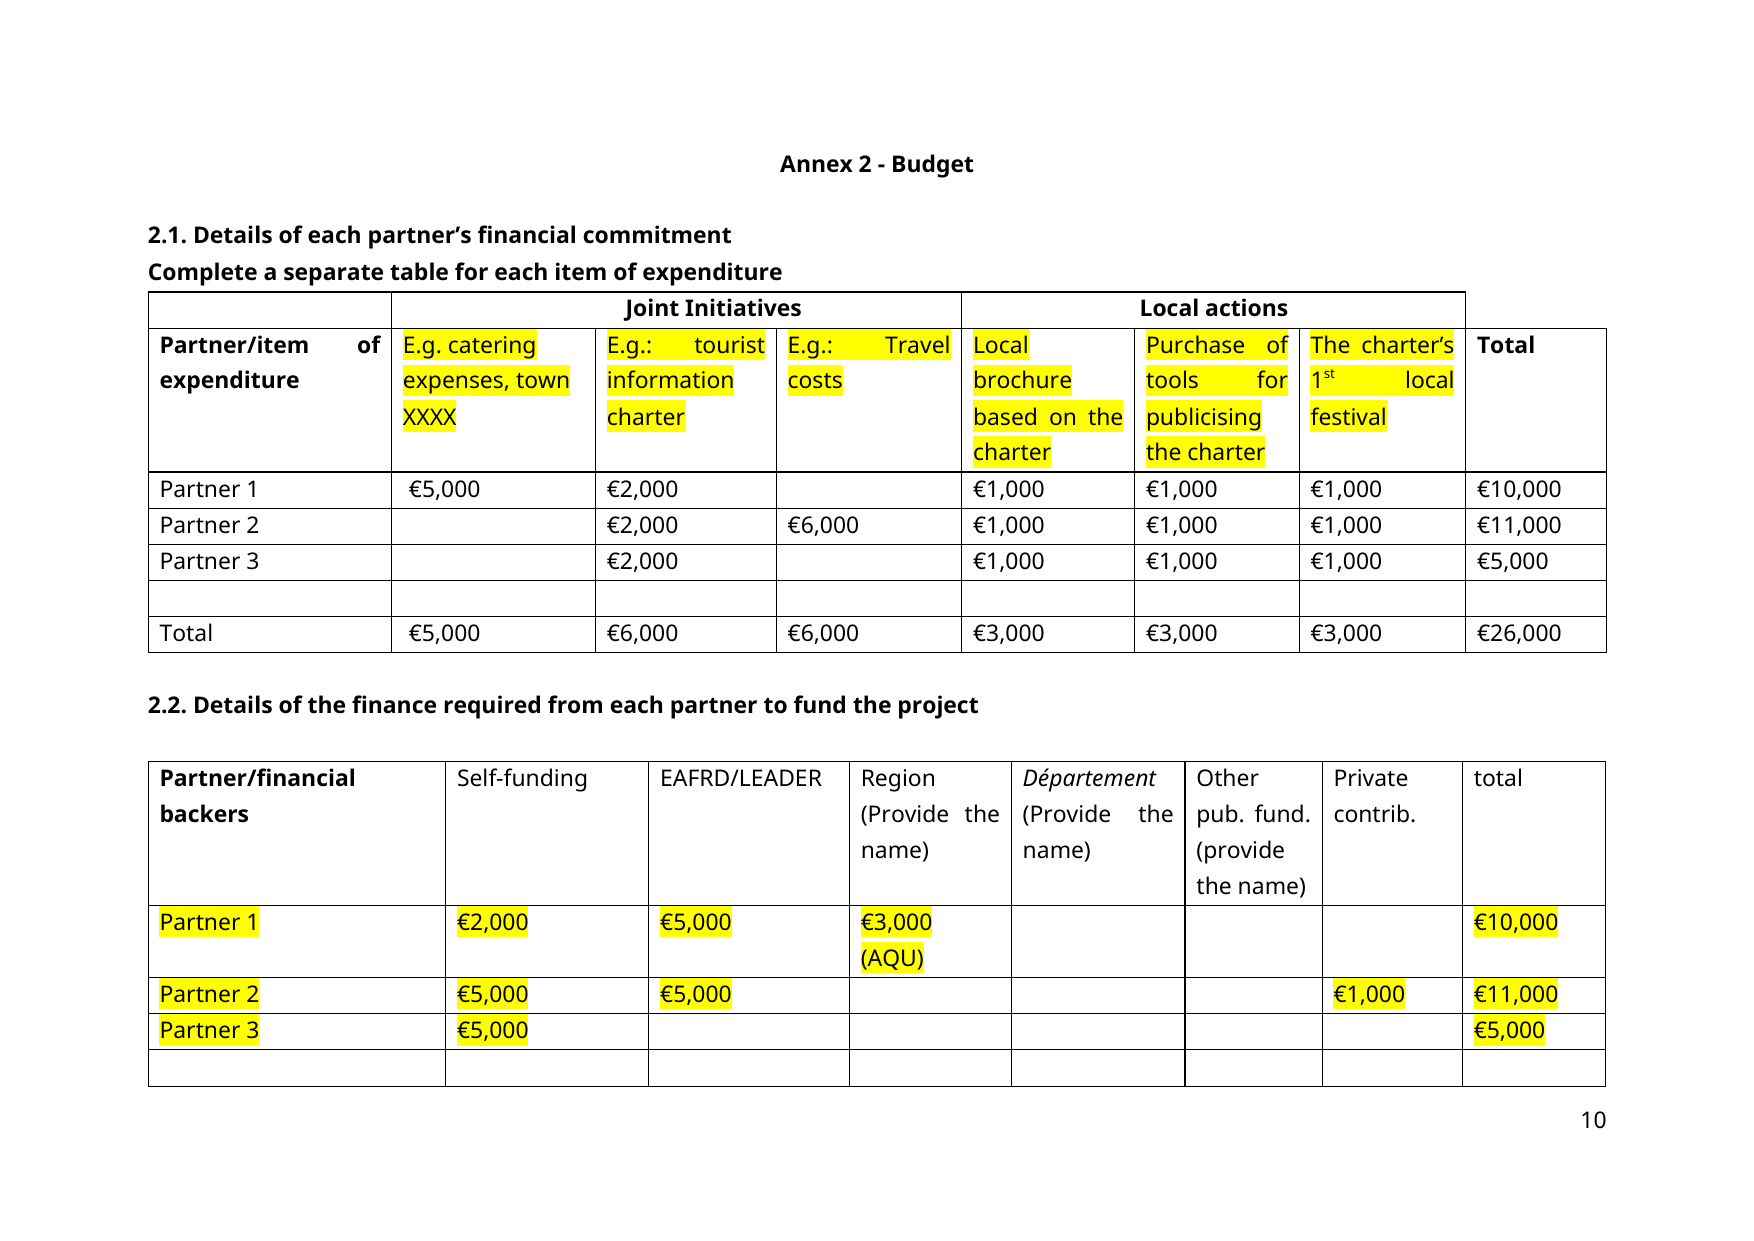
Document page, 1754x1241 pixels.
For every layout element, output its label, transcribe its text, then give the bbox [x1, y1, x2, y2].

text Annex 2 - Budget [148, 148, 1606, 179]
table_cell Total [149, 617, 391, 652]
table_cell €10,000 [1463, 906, 1605, 977]
table_cell Partner/item of expenditure [149, 329, 391, 471]
table_header Other pub. fund. (provide the name) [1186, 762, 1322, 905]
table_cell Partner 1 [149, 473, 391, 508]
table_cell [446, 1050, 648, 1086]
table_cell [1463, 1050, 1605, 1086]
table_cell €6,000 [777, 509, 961, 544]
table_header Region (Provide the name) [850, 762, 1011, 905]
table_header Partner/financial backers [149, 762, 445, 905]
table_cell [777, 581, 961, 616]
table_cell [850, 978, 1011, 1013]
table_cell €2,000 [596, 545, 776, 580]
table_cell [1323, 1050, 1462, 1086]
table_header total [1463, 762, 1605, 905]
table_cell Partner 2 [149, 509, 391, 544]
table_cell €3,000 [962, 617, 1134, 652]
table_cell Purchase of tools for publicising the charter [1135, 329, 1299, 471]
table_cell €1,000 [962, 473, 1134, 508]
table_cell €1,000 [1300, 545, 1465, 580]
table_cell [1186, 1014, 1322, 1049]
table_cell [149, 581, 391, 616]
table_header Joint Initiatives [392, 293, 961, 327]
table_cell [850, 1050, 1011, 1086]
table_cell €5,000 [1463, 1014, 1605, 1049]
table_cell Partner 2 [149, 978, 445, 1013]
table_cell [1186, 1050, 1322, 1086]
table_cell [1186, 906, 1322, 977]
text Complete a separate table for each item of expenditure [148, 255, 1606, 287]
table_cell €2,000 [446, 906, 648, 977]
table_cell [1012, 1050, 1184, 1086]
table_cell €5,000 [1466, 545, 1606, 580]
table_cell €1,000 [962, 509, 1134, 544]
table_cell €1,000 [962, 545, 1134, 580]
table_cell €2,000 [596, 509, 776, 544]
table_cell [649, 1014, 849, 1049]
table_cell €5,000 [446, 978, 648, 1013]
table_cell Partner 3 [149, 1014, 445, 1049]
table_cell €10,000 [1466, 473, 1606, 508]
table_cell [149, 1050, 445, 1086]
table_header EAFRD/LEADER [649, 762, 849, 905]
table_cell €6,000 [777, 617, 961, 652]
text 2.2. Details of the finance required from each partner to fund the project [148, 689, 1606, 720]
table_cell [392, 581, 595, 616]
table_header Département (Provide the name) [1012, 762, 1184, 905]
table_cell €5,000 [392, 473, 595, 508]
table_cell [392, 545, 595, 580]
table_cell Local brochure based on the charter [962, 329, 1134, 471]
table_cell €6,000 [596, 617, 776, 652]
table_cell [1323, 1014, 1462, 1049]
table_cell €3,000 [1300, 617, 1465, 652]
table_cell €1,000 [1135, 545, 1299, 580]
table_cell E.g.: Travel costs [777, 329, 961, 471]
table_header [149, 293, 391, 327]
table_cell The charter’s 1st local festival [1300, 329, 1465, 471]
table_cell €5,000 [392, 617, 595, 652]
table_cell €11,000 [1463, 978, 1605, 1013]
table_cell [777, 473, 961, 508]
table_cell €1,000 [1300, 509, 1465, 544]
table_header [1466, 291, 1606, 327]
table_header Private contrib. [1323, 762, 1462, 905]
table_cell €3,000 [1135, 617, 1299, 652]
table_cell €1,000 [1135, 473, 1299, 508]
table_cell [649, 1050, 849, 1086]
table_cell €3,000 (AQU) [850, 906, 1011, 977]
table_cell €11,000 [1466, 509, 1606, 544]
table_cell [1012, 1014, 1184, 1049]
table_cell E.g. catering expenses, town XXXX [392, 329, 595, 471]
table_cell €5,000 [446, 1014, 648, 1049]
table_cell Partner 3 [149, 545, 391, 580]
table_cell [962, 581, 1134, 616]
table_cell [392, 509, 595, 544]
table_cell Total [1466, 329, 1606, 471]
table_cell [1466, 581, 1606, 616]
table_cell [1012, 978, 1184, 1013]
table_cell [1012, 906, 1184, 977]
table_cell [850, 1014, 1011, 1049]
table_cell €26,000 [1466, 617, 1606, 652]
table_cell €5,000 [649, 906, 849, 977]
table_cell [596, 581, 776, 616]
table_cell [777, 545, 961, 580]
table_cell [1323, 906, 1462, 977]
table_cell [1186, 978, 1322, 1013]
table_cell Partner 1 [149, 906, 445, 977]
table_cell €1,000 [1135, 509, 1299, 544]
table_cell €5,000 [649, 978, 849, 1013]
table_cell €1,000 [1300, 473, 1465, 508]
table_cell [1135, 581, 1299, 616]
table_header Self-funding [446, 762, 648, 905]
table_header Local actions [962, 293, 1465, 327]
table_cell [1300, 581, 1465, 616]
text 2.1. Details of each partner’s financial commitment [148, 219, 1606, 251]
table_cell €2,000 [596, 473, 776, 508]
table_cell €1,000 [1323, 978, 1462, 1013]
table_cell E.g.: tourist information charter [596, 329, 776, 471]
